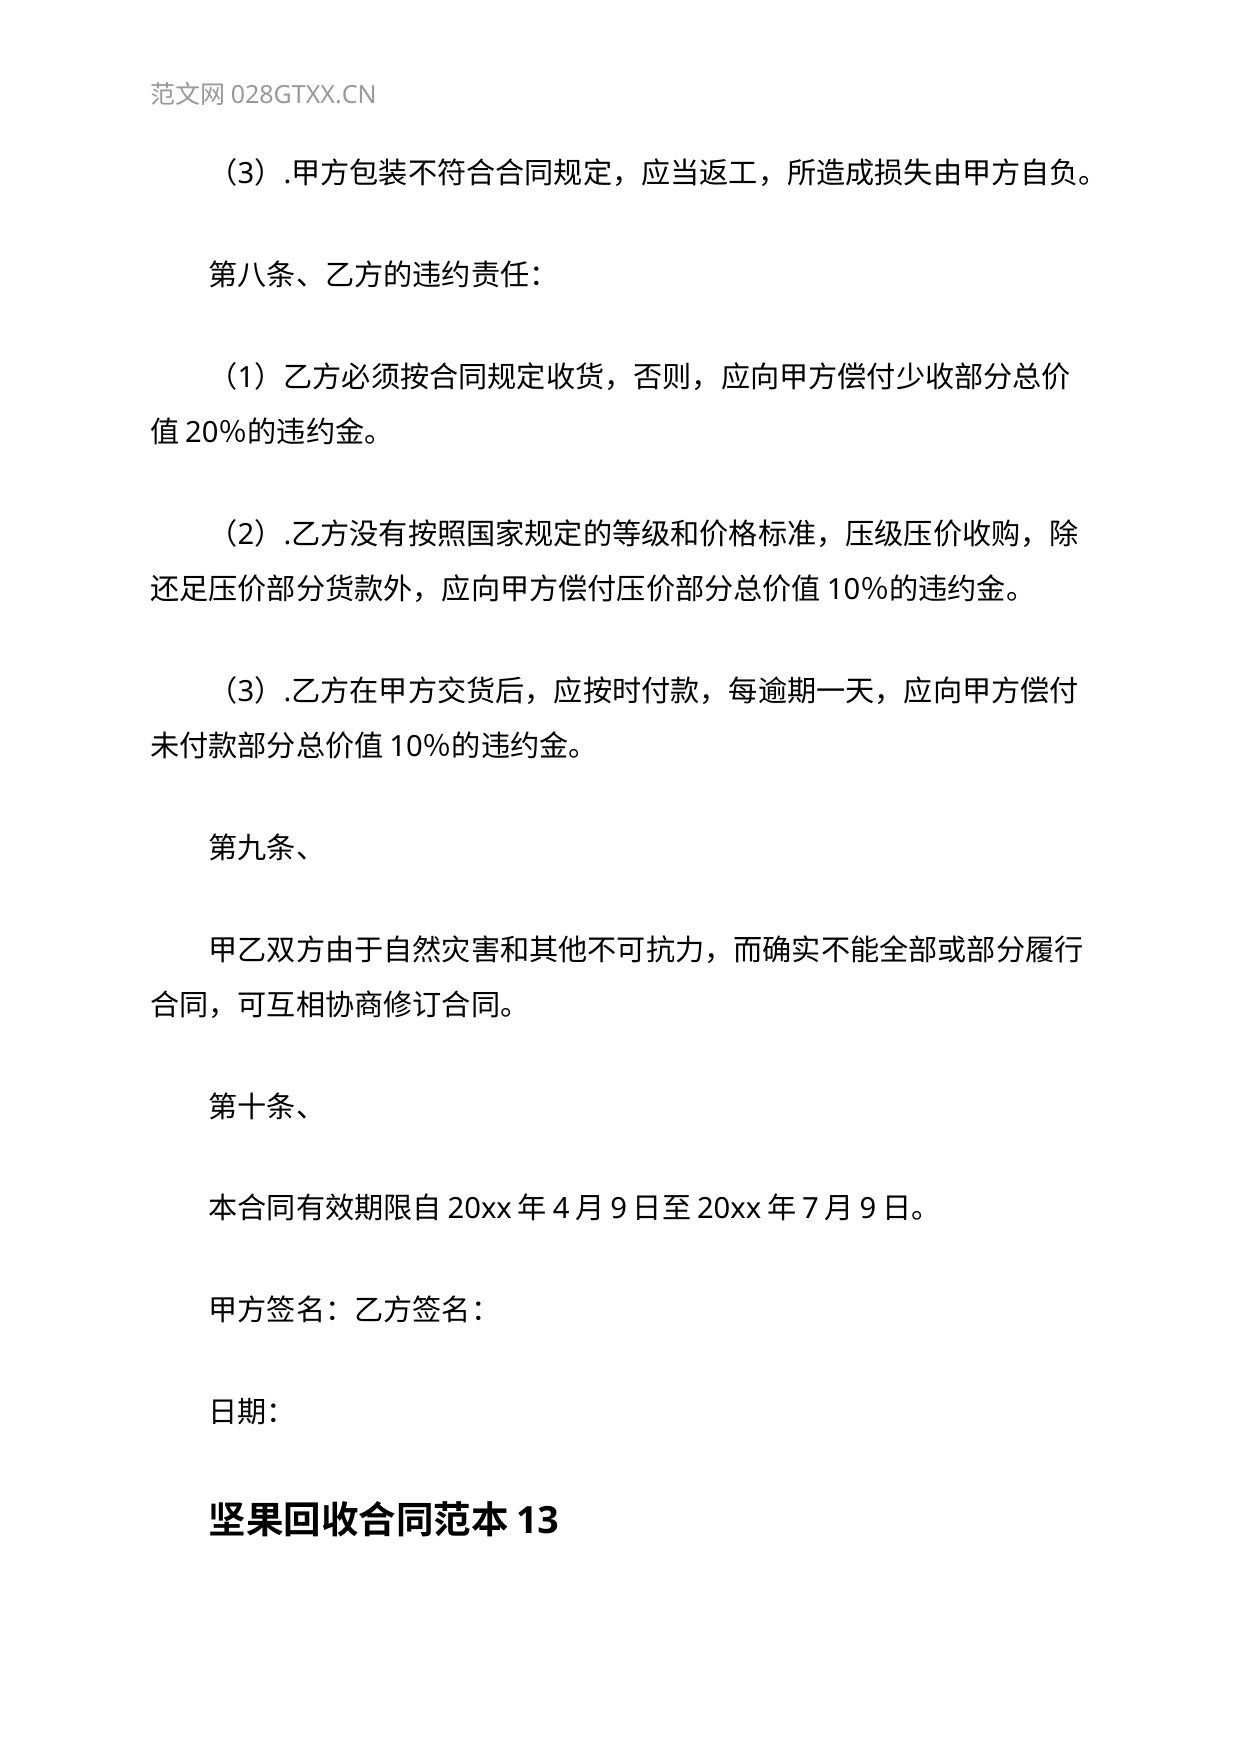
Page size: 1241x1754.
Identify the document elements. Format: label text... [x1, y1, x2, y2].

text 本合同有效期限自20xx年4月9日至20xx年7月9日。 [150, 1185, 1090, 1227]
text （3）.乙方在甲方交货后，应按时付款，每逾期一天，应向甲方偿付未付款部分总价值10％的违约金。 [150, 668, 1090, 765]
text 甲乙双方由于自然灾害和其他不可抗力，而确实不能全部或部分履行合同，可互相协商修订合同。 [150, 926, 1090, 1024]
text （3）.甲方包装不符合合同规定，应当返工，所造成损失由甲方自负。 [150, 150, 1090, 192]
text 日期： [150, 1389, 1090, 1431]
text 第九条、 [150, 825, 1090, 867]
text （1）乙方必须按合同规定收货，否则，应向甲方偿付少收部分总价值20％的违约金。 [150, 354, 1090, 451]
text 坚果回收合同范本13 [150, 1490, 1090, 1545]
text （2）.乙方没有按照国家规定的等级和价格标准，压级压价收购，除还足压价部分货款外，应向甲方偿付压价部分总价值10％的违约金。 [150, 511, 1090, 608]
text 第十条、 [150, 1083, 1090, 1125]
text 甲方签名：乙方签名： [150, 1287, 1090, 1329]
text 第八条、乙方的违约责任： [150, 252, 1090, 294]
